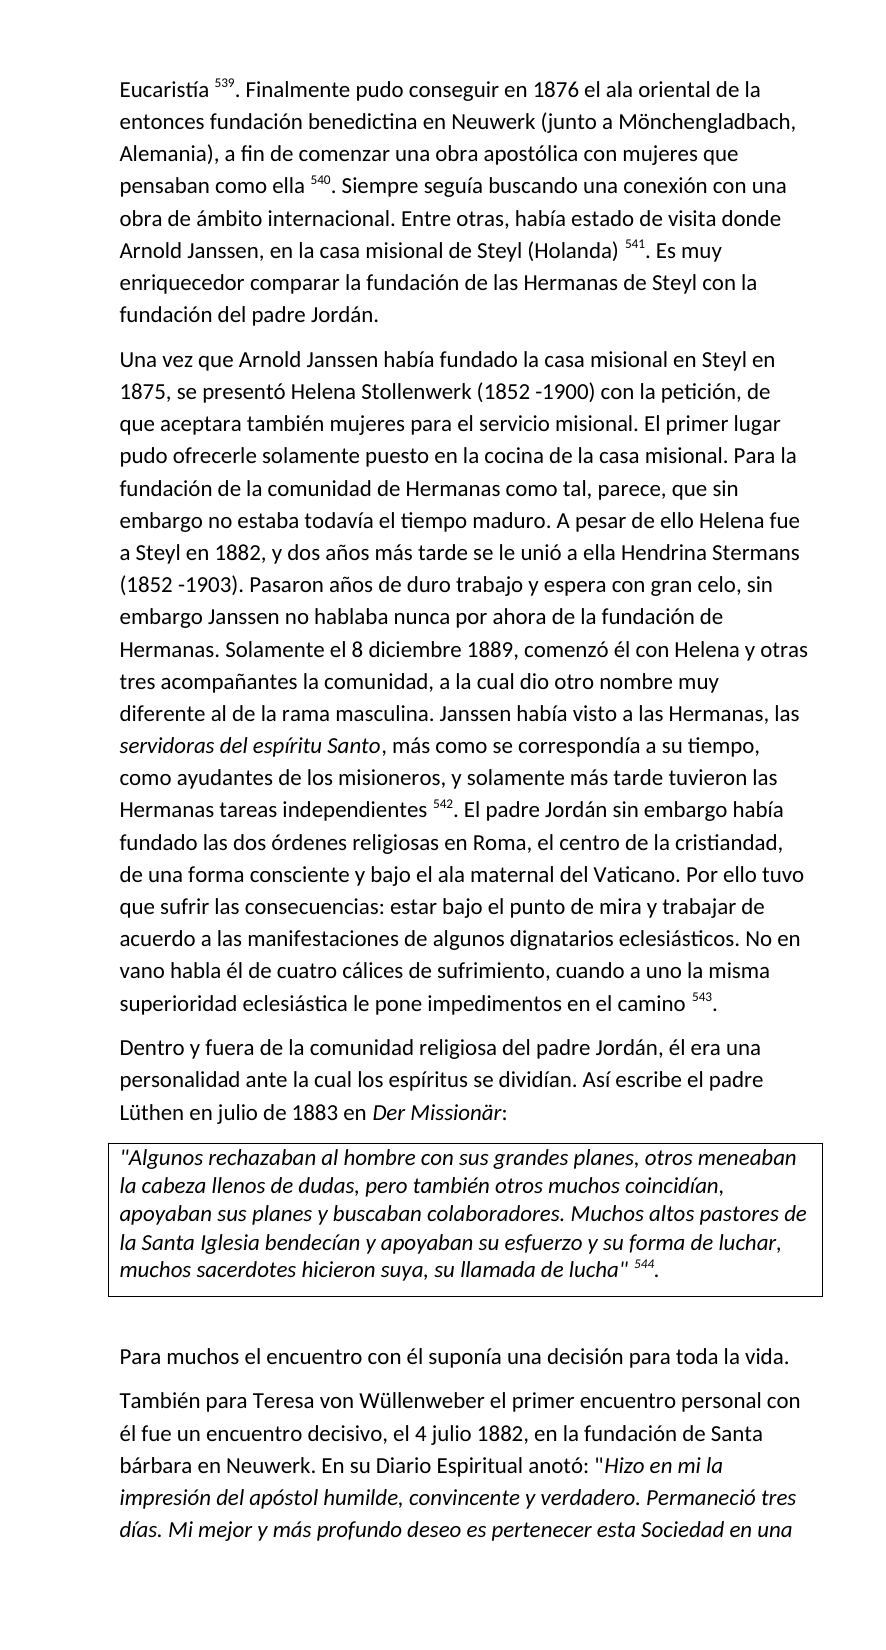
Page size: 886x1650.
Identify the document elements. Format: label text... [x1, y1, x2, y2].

text Una vez que Arnold Janssen había fundado la casa misional en Steyl en 1875, se presentó Helena Stollenwerk (1852 -1900) con la petición, de que aceptara también mujeres para el servicio misional. El primer lugar pudo ofrecerle solamente puesto en la cocina de la casa misional. Para la fundación de la comunidad de Hermanas como tal, parece, que sin embargo no estaba todavía el tiempo maduro. A pesar de ello Helena fue a Steyl en 1882, y dos años más tarde se le unió a ella Hendrina Stermans (1852 -1903). Pasaron años de duro trabajo y espera con gran celo, sin embargo Janssen no hablaba nunca por ahora de la fundación de Hermanas. Solamente el 8 diciembre 1889, comenzó él con Helena y otras tres acompañantes la comunidad, a la cual dio otro nombre muy diferente al de la rama masculina. Janssen había visto a las Hermanas, las servidoras del espíritu Santo, más como se correspondía a su tiempo, como ayudantes de los misioneros, y solamente más tarde tuvieron las Hermanas tareas independientes 542. El padre Jordán sin embargo había fundado las dos órdenes religiosas en Roma, el centro de la cristiandad, de una forma consciente y bajo el ala maternal del Vaticano. Por ello tuvo que sufrir las consecuencias: estar bajo el punto de mira y trabajar de acuerdo a las manifestaciones de algunos dignatarios eclesiásticos. No en vano habla él de cuatro cálices de sufrimiento, cuando a uno la misma superioridad eclesiástica le pone impedimentos en el camino 543. [119, 345, 811, 1017]
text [119, 75, 811, 328]
table_header "Algunos rechazaban al hombre con sus grandes planes, otros meneaban la cabeza llenos de dudas, pero también otros muchos coincidían, apoyaban sus planes y buscaban colaboradores. Muchos altos pastores de la Santa Iglesia bendecían y apoyaban su esfuerzo y su forma de luchar, muchos sacerdotes hicieron suya, su llamada de lucha" 544. [109, 1144, 822, 1296]
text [119, 1387, 811, 1543]
text Dentro y fuera de la comunidad religiosa del padre Jordán, él era una personalidad ante la cual los espíritus se dividían. Así escribe el padre Lüthen en julio de 1883 en Der Missionär: [119, 1033, 811, 1126]
text Para muchos el encuentro con él suponía una decisión para toda la vida. [119, 1342, 811, 1370]
